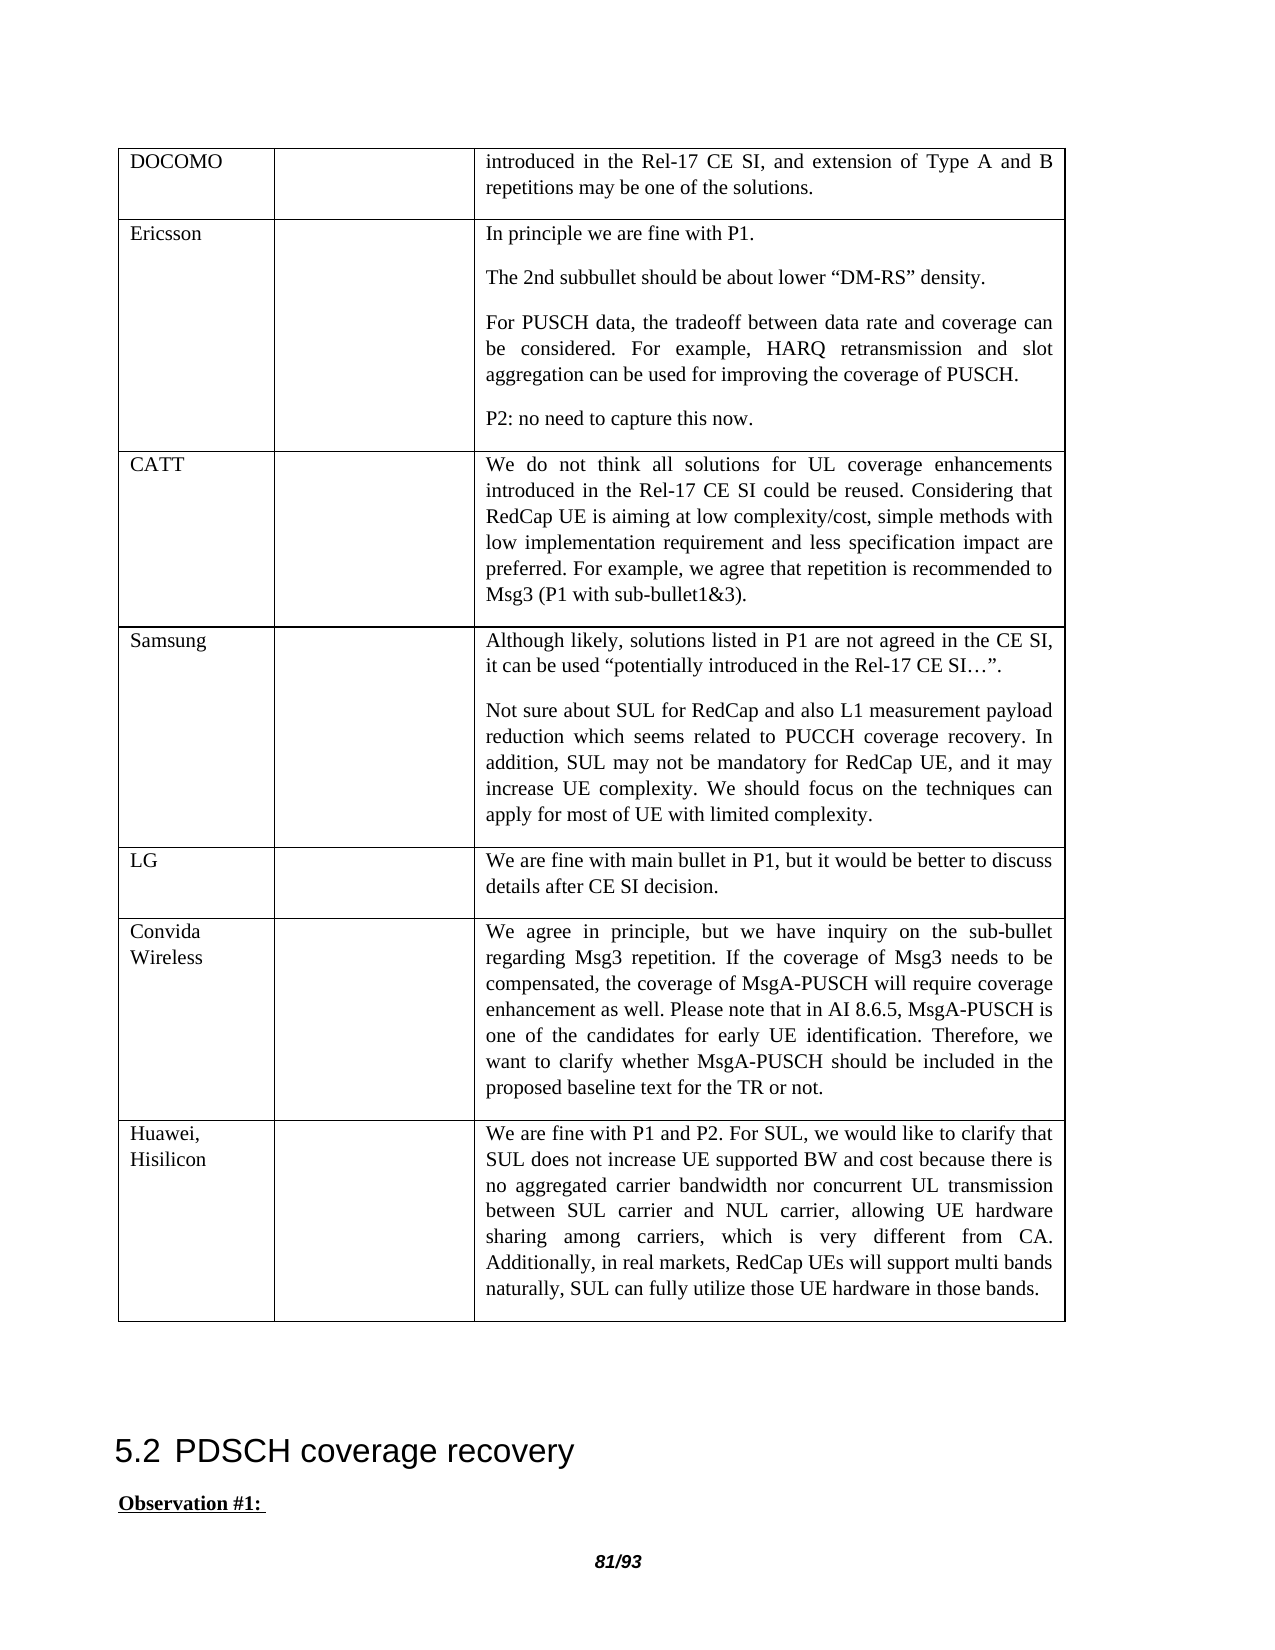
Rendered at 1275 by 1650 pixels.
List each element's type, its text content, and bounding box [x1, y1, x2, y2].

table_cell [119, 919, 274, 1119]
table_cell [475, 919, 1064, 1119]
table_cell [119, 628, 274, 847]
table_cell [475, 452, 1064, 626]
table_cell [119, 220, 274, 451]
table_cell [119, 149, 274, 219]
text Observation #1: [118, 1491, 1157, 1515]
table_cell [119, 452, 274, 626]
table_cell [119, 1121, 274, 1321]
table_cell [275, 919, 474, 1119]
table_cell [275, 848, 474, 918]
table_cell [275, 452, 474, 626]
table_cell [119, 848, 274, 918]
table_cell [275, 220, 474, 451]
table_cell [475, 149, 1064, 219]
subtitle PDSCH coverage recovery [114, 1431, 1157, 1469]
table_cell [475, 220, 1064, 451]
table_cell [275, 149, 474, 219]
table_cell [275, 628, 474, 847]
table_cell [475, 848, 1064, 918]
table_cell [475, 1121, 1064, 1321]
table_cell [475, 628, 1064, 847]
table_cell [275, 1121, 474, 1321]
